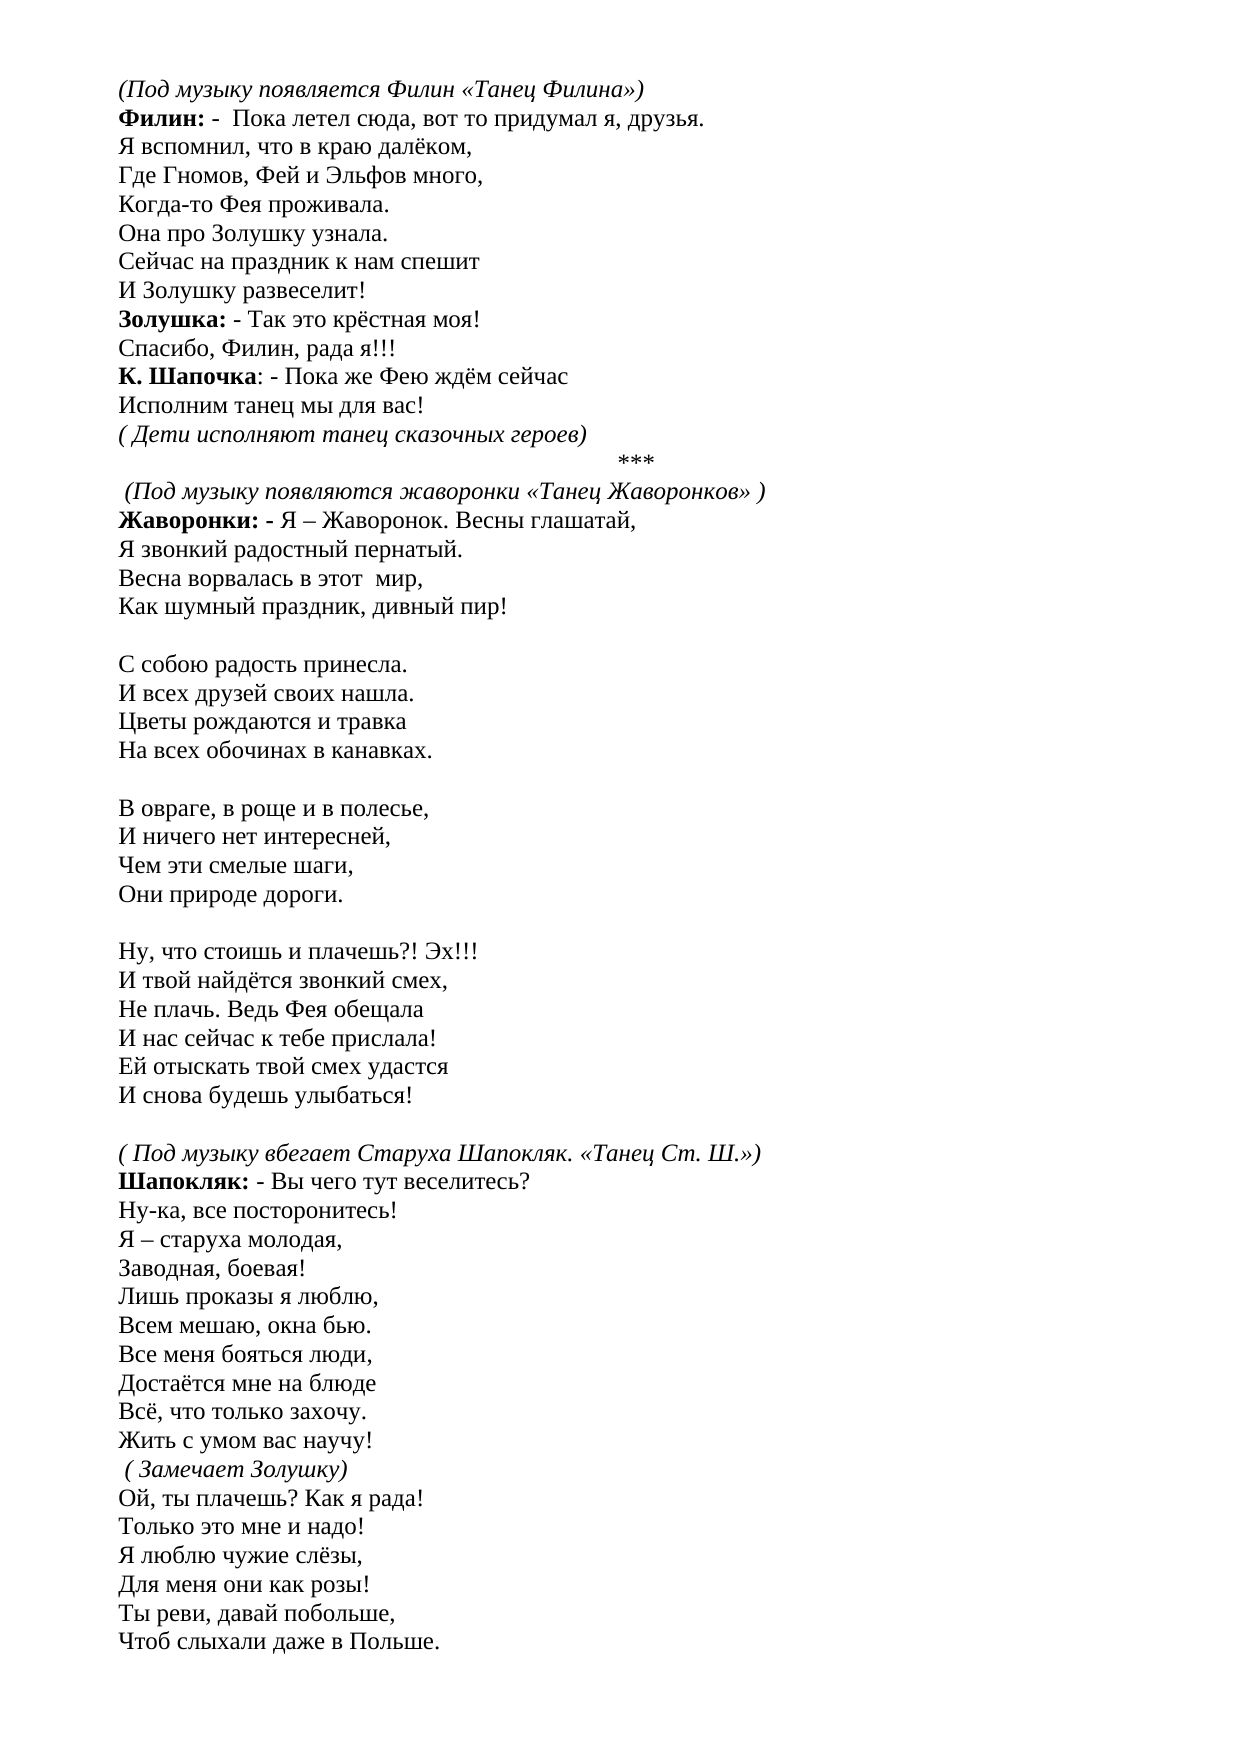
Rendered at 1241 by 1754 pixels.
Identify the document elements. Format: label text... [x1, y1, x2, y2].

text Спасибо, Филин, рада я!!! [118, 333, 1152, 361]
text Ну-ка, все посторонитесь! [118, 1195, 1152, 1224]
text Как шумный праздник, дивный пир! [118, 591, 1152, 620]
text К. Шапочка: - Пока же Фею ждём сейчас [118, 361, 1152, 390]
text И Золушку развеселит! [118, 275, 1152, 304]
text Исполним танец мы для вас! [118, 390, 1152, 419]
text Ну, что стоишь и плачешь?! Эх!!! [118, 936, 1152, 965]
text Заводная, боевая! [118, 1253, 1152, 1281]
text И нас сейчас к тебе прислала! [118, 1023, 1152, 1051]
text (Под музыку появляются жаворонки «Танец Жаворонков» ) [118, 476, 1152, 505]
text И твой найдётся звонкий смех, [118, 965, 1152, 994]
text Для меня они как розы! [118, 1569, 1152, 1598]
text И ничего нет интересней, [118, 821, 1152, 850]
text ( Замечает Золушку) [118, 1454, 1152, 1483]
text Только это мне и надо! [118, 1511, 1152, 1540]
text Лишь проказы я люблю, [118, 1281, 1152, 1310]
text Весна ворвалась в этот мир, [118, 563, 1152, 591]
text Она про Золушку узнала. [118, 218, 1152, 246]
text И всех друзей своих нашла. [118, 678, 1152, 706]
text Жаворонки: - Я – Жаворонок. Весны глашатай, [118, 505, 1152, 534]
text Золушка: - Так это крёстная моя! [118, 304, 1152, 333]
text Ей отыскать твой смех удастся [118, 1051, 1152, 1080]
text Где Гномов, Фей и Эльфов много, [118, 160, 1152, 189]
text Я люблю чужие слёзы, [118, 1540, 1152, 1569]
text Чтоб слыхали даже в Польше. [118, 1626, 1152, 1655]
text Чем эти смелые шаги, [118, 850, 1152, 879]
text С собою радость принесла. [118, 649, 1152, 678]
text ( Под музыку вбегает Старуха Шапокляк. «Танец Ст. Ш.») [118, 1138, 1152, 1166]
text В овраге, в роще и в полесье, [118, 793, 1152, 821]
text Филин: - Пока летел сюда, вот то придумал я, друзья. [118, 103, 1152, 131]
text Сейчас на праздник к нам спешит [118, 246, 1152, 275]
text Они природе дороги. [118, 879, 1152, 908]
text Цветы рождаются и травка [118, 706, 1152, 735]
text Я вспомнил, что в краю далёком, [118, 131, 1152, 160]
text Я – старуха молодая, [118, 1224, 1152, 1253]
text *** [118, 448, 1152, 476]
text На всех обочинах в канавках. [118, 735, 1152, 764]
text Шапокляк: - Вы чего тут веселитесь? [118, 1166, 1152, 1195]
text Жить с умом вас научу! [118, 1425, 1152, 1454]
text Ой, ты плачешь? Как я рада! [118, 1483, 1152, 1511]
text Ты реви, давай побольше, [118, 1598, 1152, 1626]
text Не плачь. Ведь Фея обещала [118, 994, 1152, 1023]
text (Под музыку появляется Филин «Танец Филина») [118, 74, 1152, 103]
text Когда-то Фея проживала. [118, 189, 1152, 218]
text Всё, что только захочу. [118, 1396, 1152, 1425]
text И снова будешь улыбаться! [118, 1080, 1152, 1109]
text Всем мешаю, окна бью. [118, 1310, 1152, 1339]
text ( Дети исполняют танец сказочных героев) [118, 419, 1152, 448]
text Все меня бояться люди, [118, 1339, 1152, 1368]
text Я звонкий радостный пернатый. [118, 534, 1152, 563]
text Достаётся мне на блюде [118, 1368, 1152, 1396]
